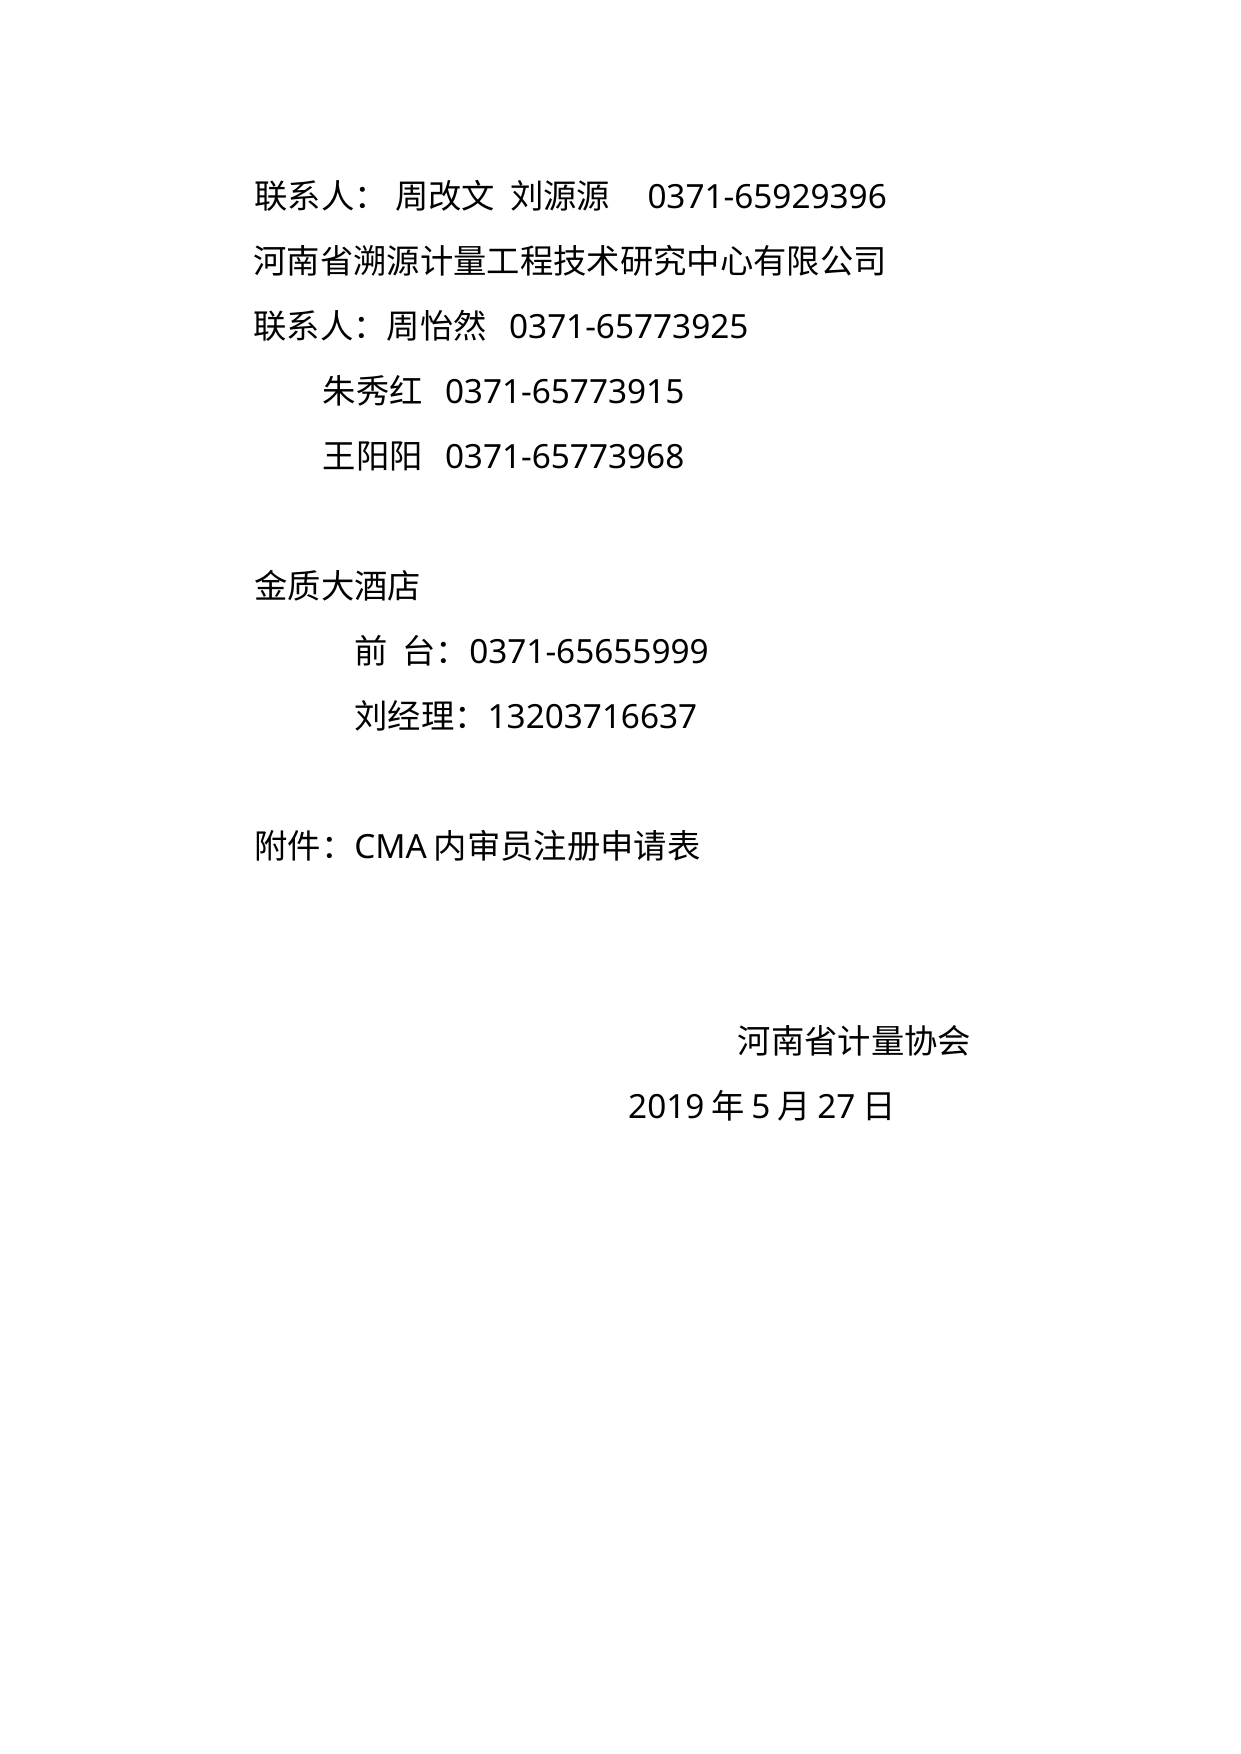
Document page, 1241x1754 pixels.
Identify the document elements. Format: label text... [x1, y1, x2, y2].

text 前 台：0371-65655999 [187, 617, 1053, 682]
text 金质大酒店 [187, 552, 1053, 617]
text 朱秀红 0371-65773915 [253, 357, 1053, 422]
text 联系人： 周改文 刘源源 0371-65929396 [187, 162, 1053, 227]
text 刘经理：13203716637 [187, 682, 1053, 747]
text 河南省溯源计量工程技术研究中心有限公司 [253, 227, 1053, 292]
text 2019年5月27日 [187, 1072, 1053, 1137]
text 王阳阳 0371-65773968 [253, 422, 1053, 487]
text 河南省计量协会 [187, 1007, 1053, 1072]
text 联系人：周怡然 0371-65773925 [253, 292, 1053, 357]
text 附件：CMA内审员注册申请表 [187, 812, 1053, 877]
